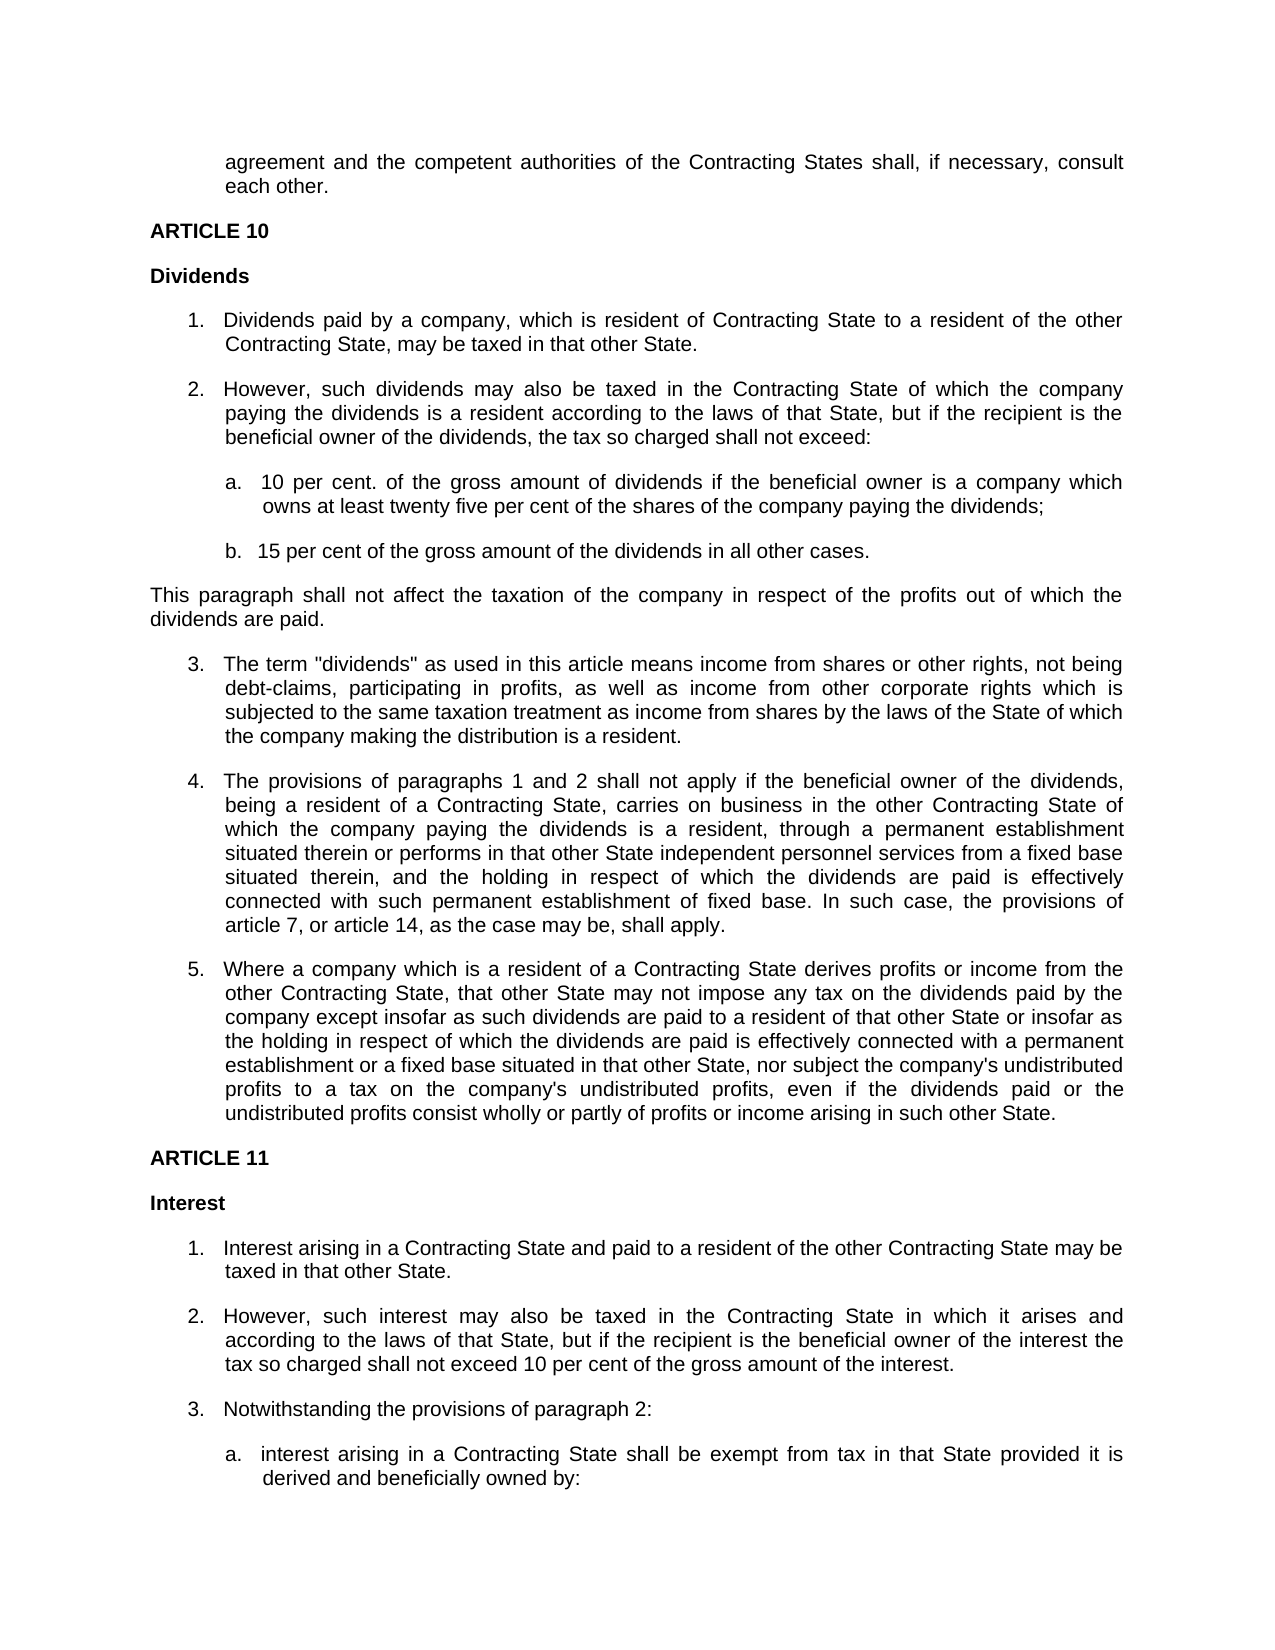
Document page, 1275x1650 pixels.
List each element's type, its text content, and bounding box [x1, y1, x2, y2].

text ARTICLE 10 [150, 219, 1125, 243]
text 4. The provisions of paragraphs 1 and 2 shall not apply if the beneficial owner of the dividends, being a resident of a Contracting State, carries on business in the other Contracting State of which the company paying the dividends is a resident, through a permanent establishment situated therein or performs in that other State independent personnel services from a fixed base situated therein, and the holding in respect of which the dividends are paid is effectively connected with such permanent establishment of fixed base. In such case, the provisions of article 7, or article 14, as the case may be, shall apply. [187, 769, 1125, 936]
text 5. Where a company which is a resident of a Contracting State derives profits or income from the other Contracting State, that other State may not impose any tax on the dividends paid by the company except insofar as such dividends are paid to a resident of that other State or insofar as the holding in respect of which the dividends are paid is effectively connected with a permanent establishment or a fixed base situated in that other State, nor subject the company's undistributed profits to a tax on the company's undistributed profits, even if the dividends paid or the undistributed profits consist wholly or partly of profits or income arising in such other State. [187, 957, 1125, 1125]
text 2. However, such dividends may also be taxed in the Contracting State of which the company paying the dividends is a resident according to the laws of that State, but if the recipient is the beneficial owner of the dividends, the tax so charged shall not exceed: [187, 377, 1125, 449]
text Dividends [150, 263, 1125, 287]
text b. 15 per cent of the gross amount of the dividends in all other cases. [225, 538, 1125, 562]
text a. interest arising in a Contracting State shall be exempt from tax in that State provided it is derived and beneficially owned by: [225, 1442, 1125, 1489]
text 1. Dividends paid by a company, which is resident of Contracting State to a resident of the other Contracting State, may be taxed in that other State. [187, 308, 1125, 356]
text ARTICLE 11 [150, 1146, 1125, 1170]
text This paragraph shall not affect the taxation of the company in respect of the profits out of which the dividends are paid. [150, 583, 1125, 631]
text 3. The term "dividends" as used in this article means income from shares or other rights, not being debt-claims, participating in profits, as well as income from other corporate rights which is subjected to the same taxation treatment as income from shares by the laws of the State of which the company making the distribution is a resident. [187, 652, 1125, 748]
text a. 10 per cent. of the gross amount of dividends if the beneficial owner is a company which owns at least twenty five per cent of the shares of the company paying the dividends; [225, 470, 1125, 518]
text 2. However, such interest may also be taxed in the Contracting State in which it arises and according to the laws of that State, but if the recipient is the beneficial owner of the interest the tax so charged shall not exceed 10 per cent of the gross amount of the interest. [187, 1304, 1125, 1376]
text 3. Notwithstanding the provisions of paragraph 2: [187, 1397, 1125, 1421]
text Interest [150, 1191, 1125, 1214]
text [187, 150, 1125, 198]
text 1. Interest arising in a Contracting State and paid to a resident of the other Contracting State may be taxed in that other State. [187, 1235, 1125, 1283]
